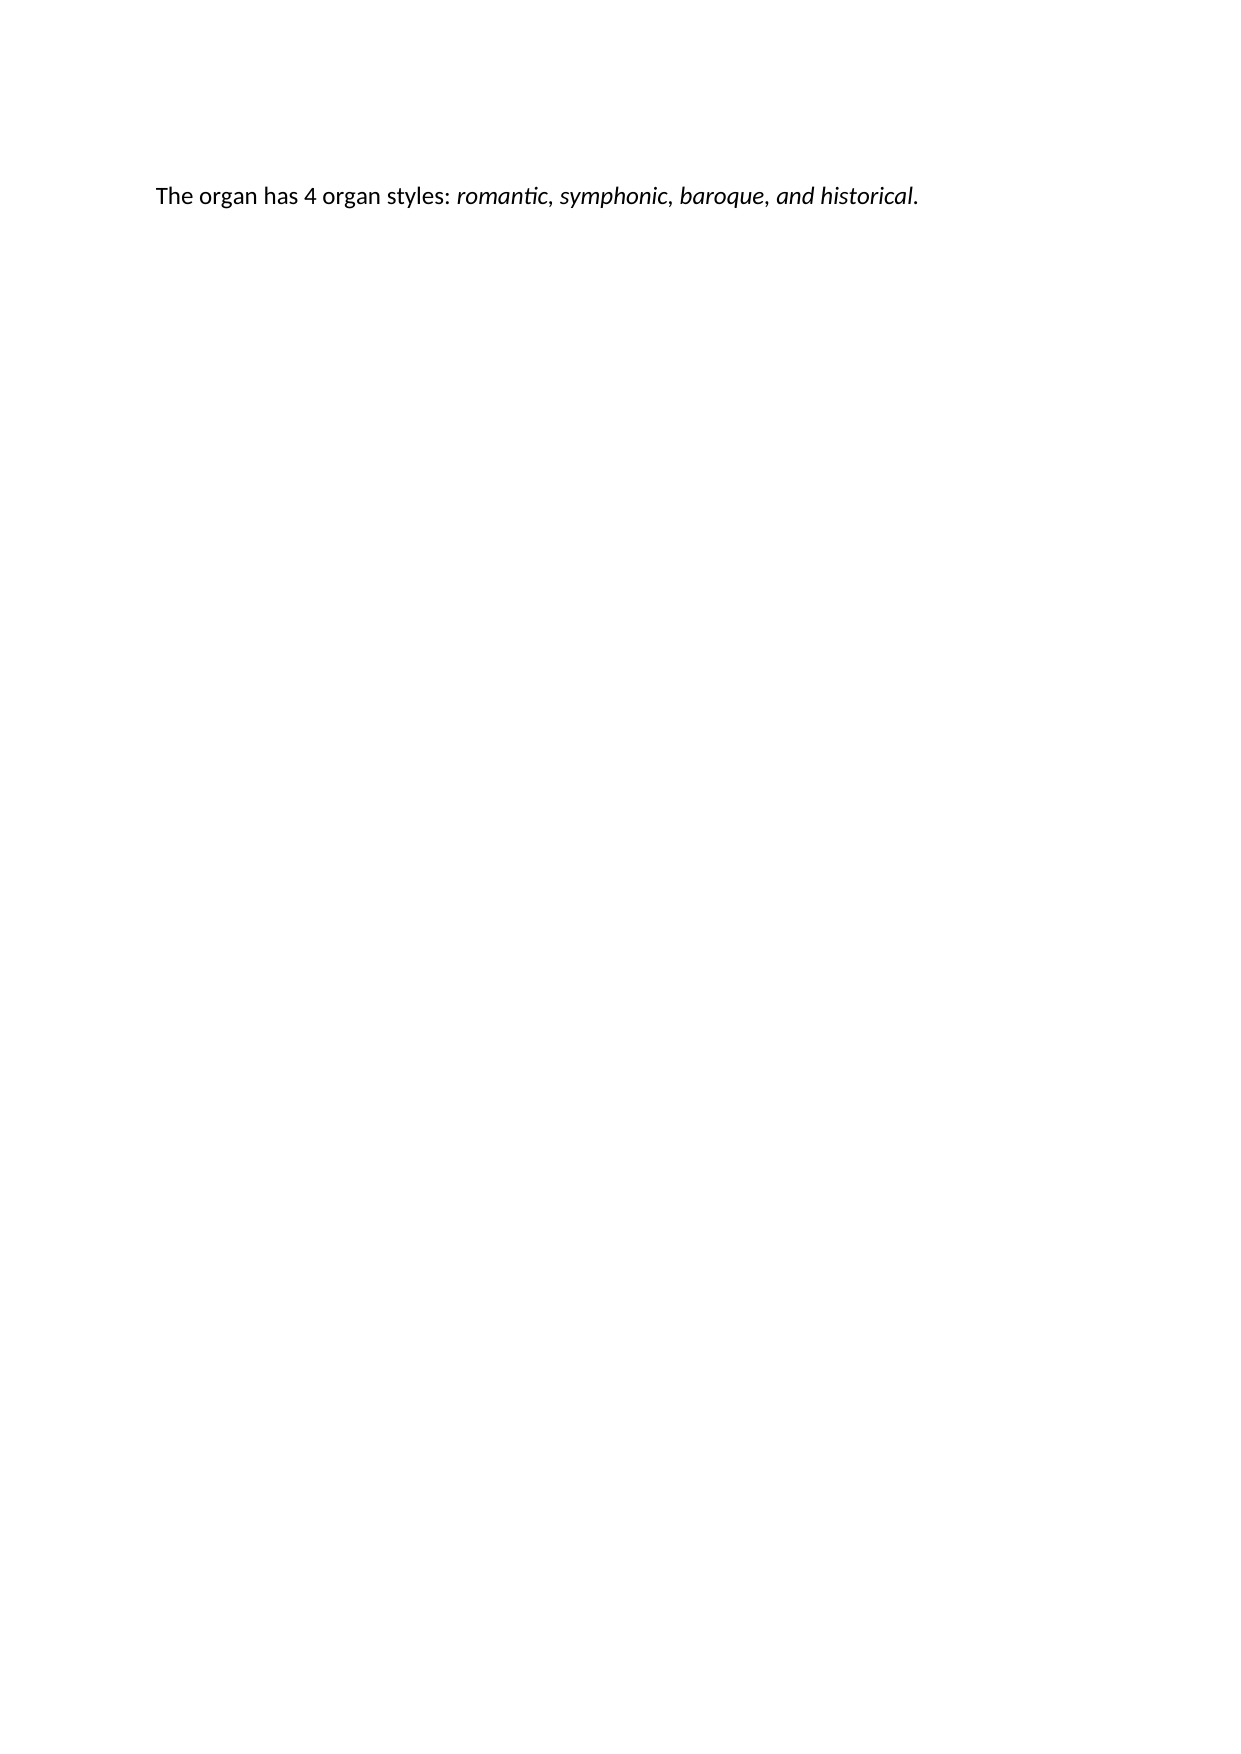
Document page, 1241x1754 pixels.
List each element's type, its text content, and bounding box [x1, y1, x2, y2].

table_header Stoplist: The organ has 4 organ styles: romantic, symphonic, baroque, and historical. [150, 150, 952, 211]
